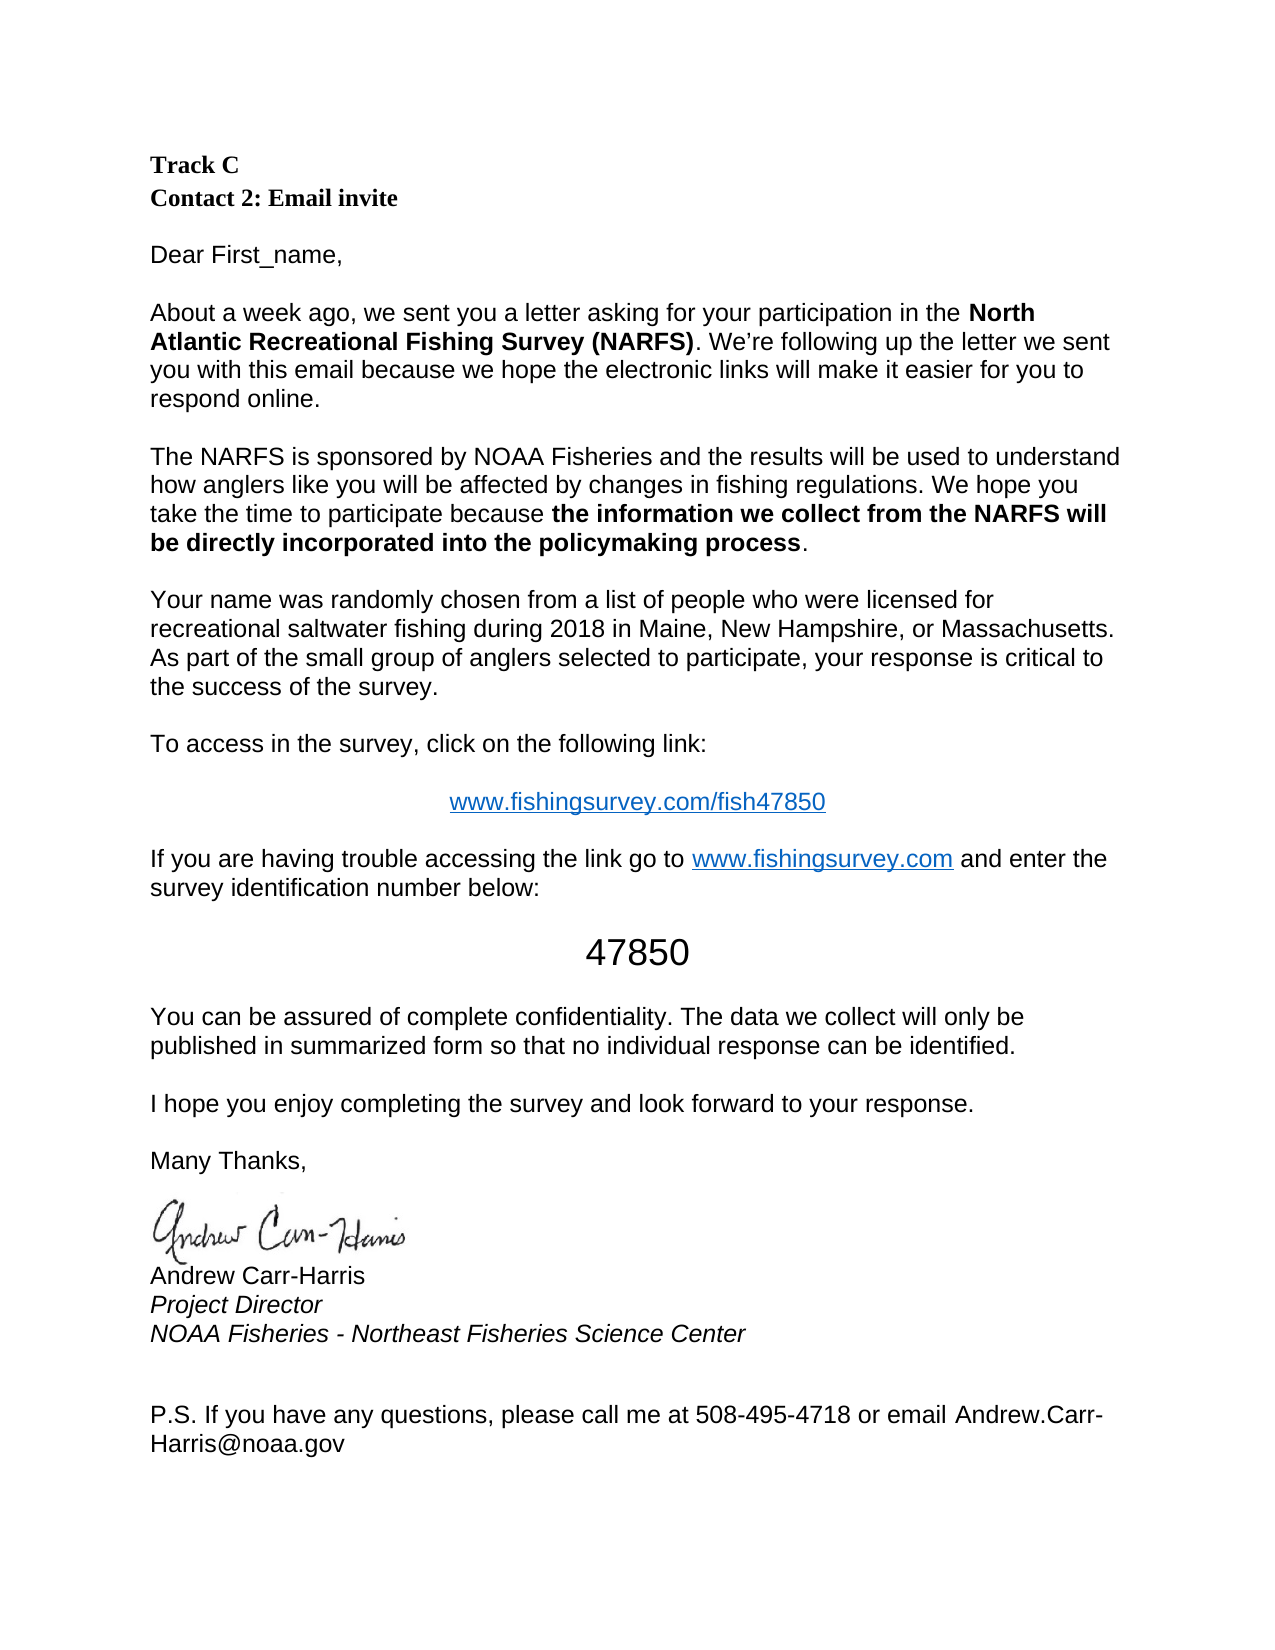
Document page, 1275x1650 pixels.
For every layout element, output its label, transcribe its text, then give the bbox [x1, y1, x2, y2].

picture [149, 1192, 415, 1268]
text Dear First_name, [150, 240, 1125, 269]
text The NARFS is sponsored by NOAA Fisheries and the results will be used to understand how anglers like you will be affected by changes in fishing regulations. We hope you take the time to participate because the information we collect from the NARFS will be directly incorporated into the policymaking process. [150, 442, 1125, 557]
text Contact 2: Email invite [150, 183, 1125, 212]
text P.S. If you have any questions, please call me at 508-495-4718 or email Andrew.Carr-Harris@noaa.gov [150, 1400, 1125, 1457]
text Your name was randomly chosen from a list of people who were licensed for recreational saltwater fishing during 2018 in Maine, New Hampshire, or Massachusetts. As part of the small group of anglers selected to participate, your response is critical to the success of the survey. [150, 585, 1125, 700]
text Andrew Carr-Harris [150, 1261, 1125, 1290]
text You can be assured of complete confidentiality. The data we collect will only be published in summarized form so that no individual response can be identified. [150, 1002, 1125, 1060]
text I hope you enjoy completing the survey and look forward to your response. [150, 1088, 1125, 1117]
text About a week ago, we sent you a letter asking for your participation in the North Atlantic Recreational Fishing Survey (NARFS). We’re following up the letter we sent you with this email because we hope the electronic links will make it easier for you to respond online. [150, 298, 1125, 413]
text To access in the survey, click on the following link: [150, 729, 1125, 758]
text Many Thanks, [150, 1146, 1125, 1175]
text Track C [150, 150, 1125, 179]
text If you are having trouble accessing the link go to www.fishingsurvey.com and enter the survey identification number below: [150, 844, 1125, 902]
text NOAA Fisheries - Northeast Fisheries Science Center [150, 1318, 1125, 1347]
text www.fishingsurvey.com/fish47850 [150, 787, 1125, 815]
text Project Director [150, 1290, 1125, 1318]
text 47850 [150, 930, 1125, 973]
